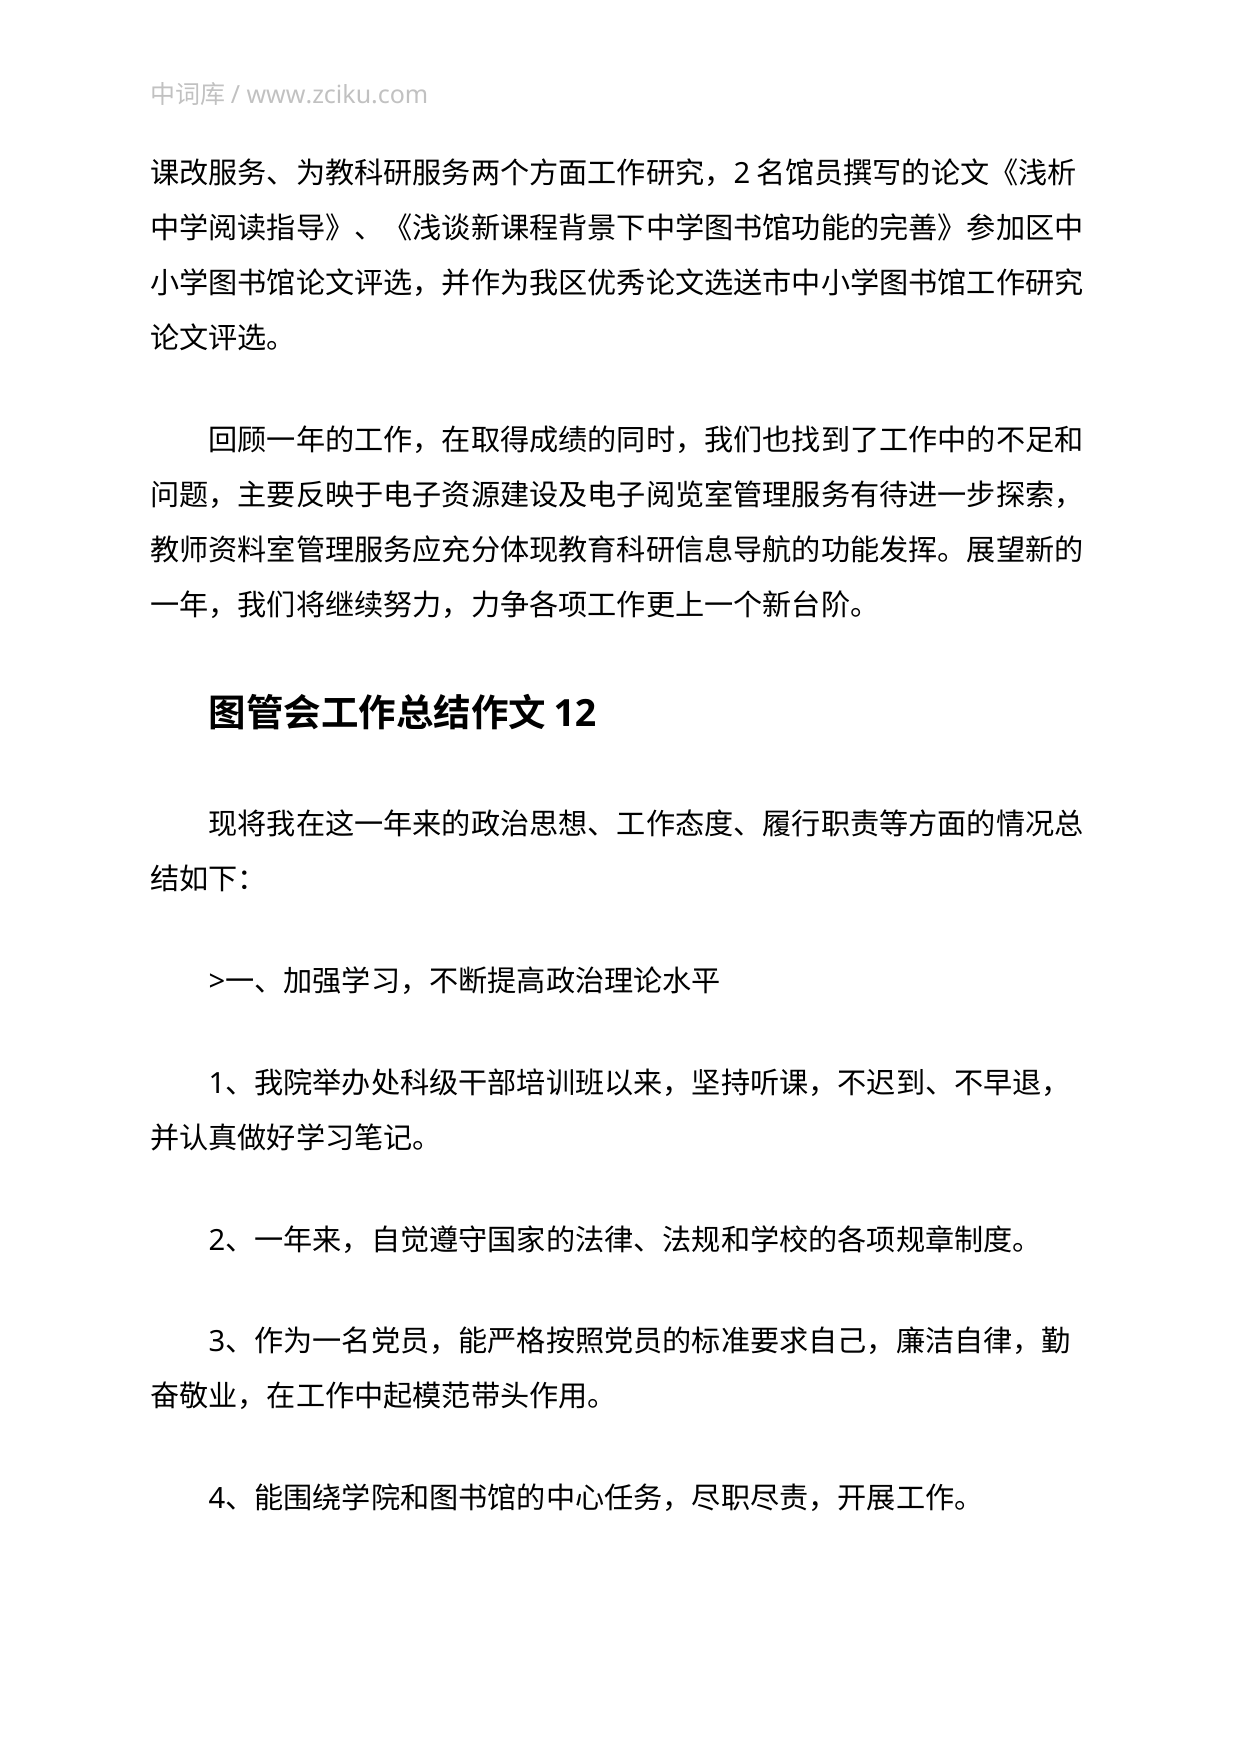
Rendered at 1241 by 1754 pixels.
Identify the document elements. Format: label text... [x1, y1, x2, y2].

text 现将我在这一年来的政治思想、工作态度、履行职责等方面的情况总结如下： [150, 801, 1090, 898]
text 4、能围绕学院和图书馆的中心任务，尽职尽责，开展工作。 [150, 1475, 1090, 1517]
text 回顾一年的工作，在取得成绩的同时，我们也找到了工作中的不足和问题，主要反映于电子资源建设及电子阅览室管理服务有待进一步探索，教师资料室管理服务应充分体现教育科研信息导航的功能发挥。展望新的一年，我们将继续努力，力争各项工作更上一个新台阶。 [150, 417, 1090, 623]
text 1、我院举办处科级干部培训班以来，坚持听课，不迟到、不早退，并认真做好学习笔记。 [150, 1059, 1090, 1157]
text 3、作为一名党员，能严格按照党员的标准要求自己，廉洁自律，勤奋敬业，在工作中起模范带头作用。 [150, 1318, 1090, 1415]
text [150, 150, 1090, 357]
text 图管会工作总结作文12 [150, 683, 1090, 737]
text >一、加强学习，不断提高政治理论水平 [150, 957, 1090, 1000]
text 2、一年来，自觉遵守国家的法律、法规和学校的各项规章制度。 [150, 1216, 1090, 1258]
